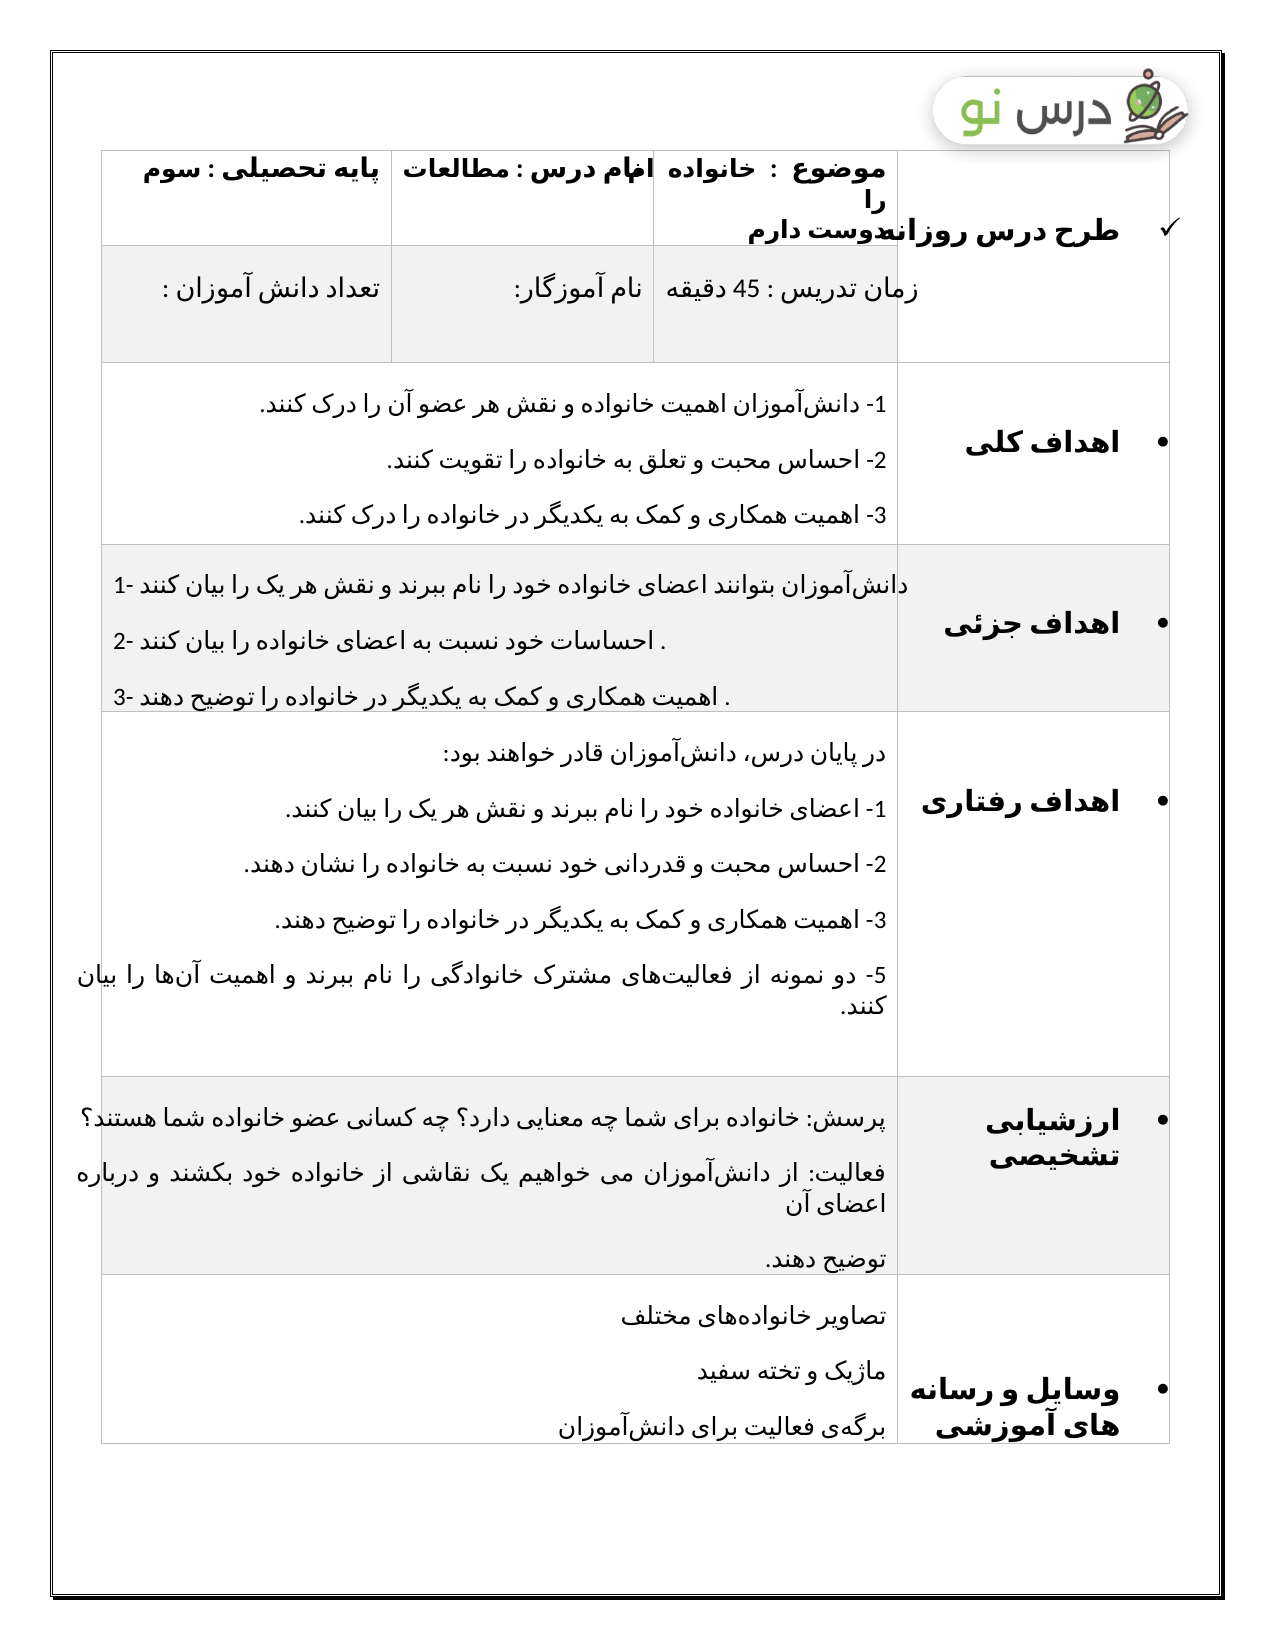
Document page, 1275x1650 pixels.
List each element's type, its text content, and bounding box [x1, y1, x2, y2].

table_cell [102, 1275, 897, 1442]
table_cell اهداف جزئی [898, 545, 1169, 711]
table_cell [898, 1275, 1169, 1442]
table_cell اهداف کلی [898, 363, 1169, 543]
table_header موضوع : خانواده ام را دوست دارم [654, 151, 897, 245]
table_cell در پایان درس، دانش‌آموزان قادر خواهند بود: 1- اعضای خانواده خود را نام ببرند و نقش هر یک را بیان کنند. 2- احساس محبت و قدردانی خود نسبت به خانواده را نشان دهند. 3- اهمیت همکاری و کمک به یکدیگر در خانواده را توضیح دهند. 5- دو نمونه از فعالیت‌های مشترک خانوادگی را نام ببرند و اهمیت آن‌ها را بیان کنند. [102, 712, 897, 1076]
table_header طرح درس روزانه [898, 163, 1169, 362]
table_cell 1- دانش‌آموزان اهمیت خانواده و نقش هر عضو آن را درک کنند. 2- احساس محبت و تعلق به خانواده را تقویت کنند. 3- اهمیت همکاری و کمک به یکدیگر در خانواده را درک کنند. [102, 363, 897, 543]
table_cell اهداف رفتاری [898, 712, 1169, 1076]
table_cell زمان تدریس : 45 دقیقه [654, 246, 897, 362]
table_cell پرسش: خانواده برای شما چه معنایی دارد؟ چه کسانی عضو خانواده شما هستند؟ فعالیت: از دانش‌آموزان می خواهیم یک نقاشی از خانواده خود بکشند و درباره اعضای آن توضیح دهند. [102, 1077, 897, 1274]
table_header پایه تحصیلی : سوم [102, 151, 391, 245]
table_cell ارزشیابی تشخیصی [898, 1077, 1169, 1274]
table_cell 1- دانش‌آموزان بتوانند اعضای خانواده خود را نام ببرند و نقش هر یک را بیان کنند . 2- احساسات خود نسبت به اعضای خانواده را بیان کنند . 3- اهمیت همکاری و کمک به یکدیگر در خانواده را توضیح دهند . [102, 545, 897, 711]
table_cell نام آموزگار: [392, 246, 653, 362]
table_header نام درس : مطالعات [392, 151, 653, 245]
picture [854, 18, 1223, 163]
table_cell تعداد دانش آموزان : [102, 246, 391, 362]
